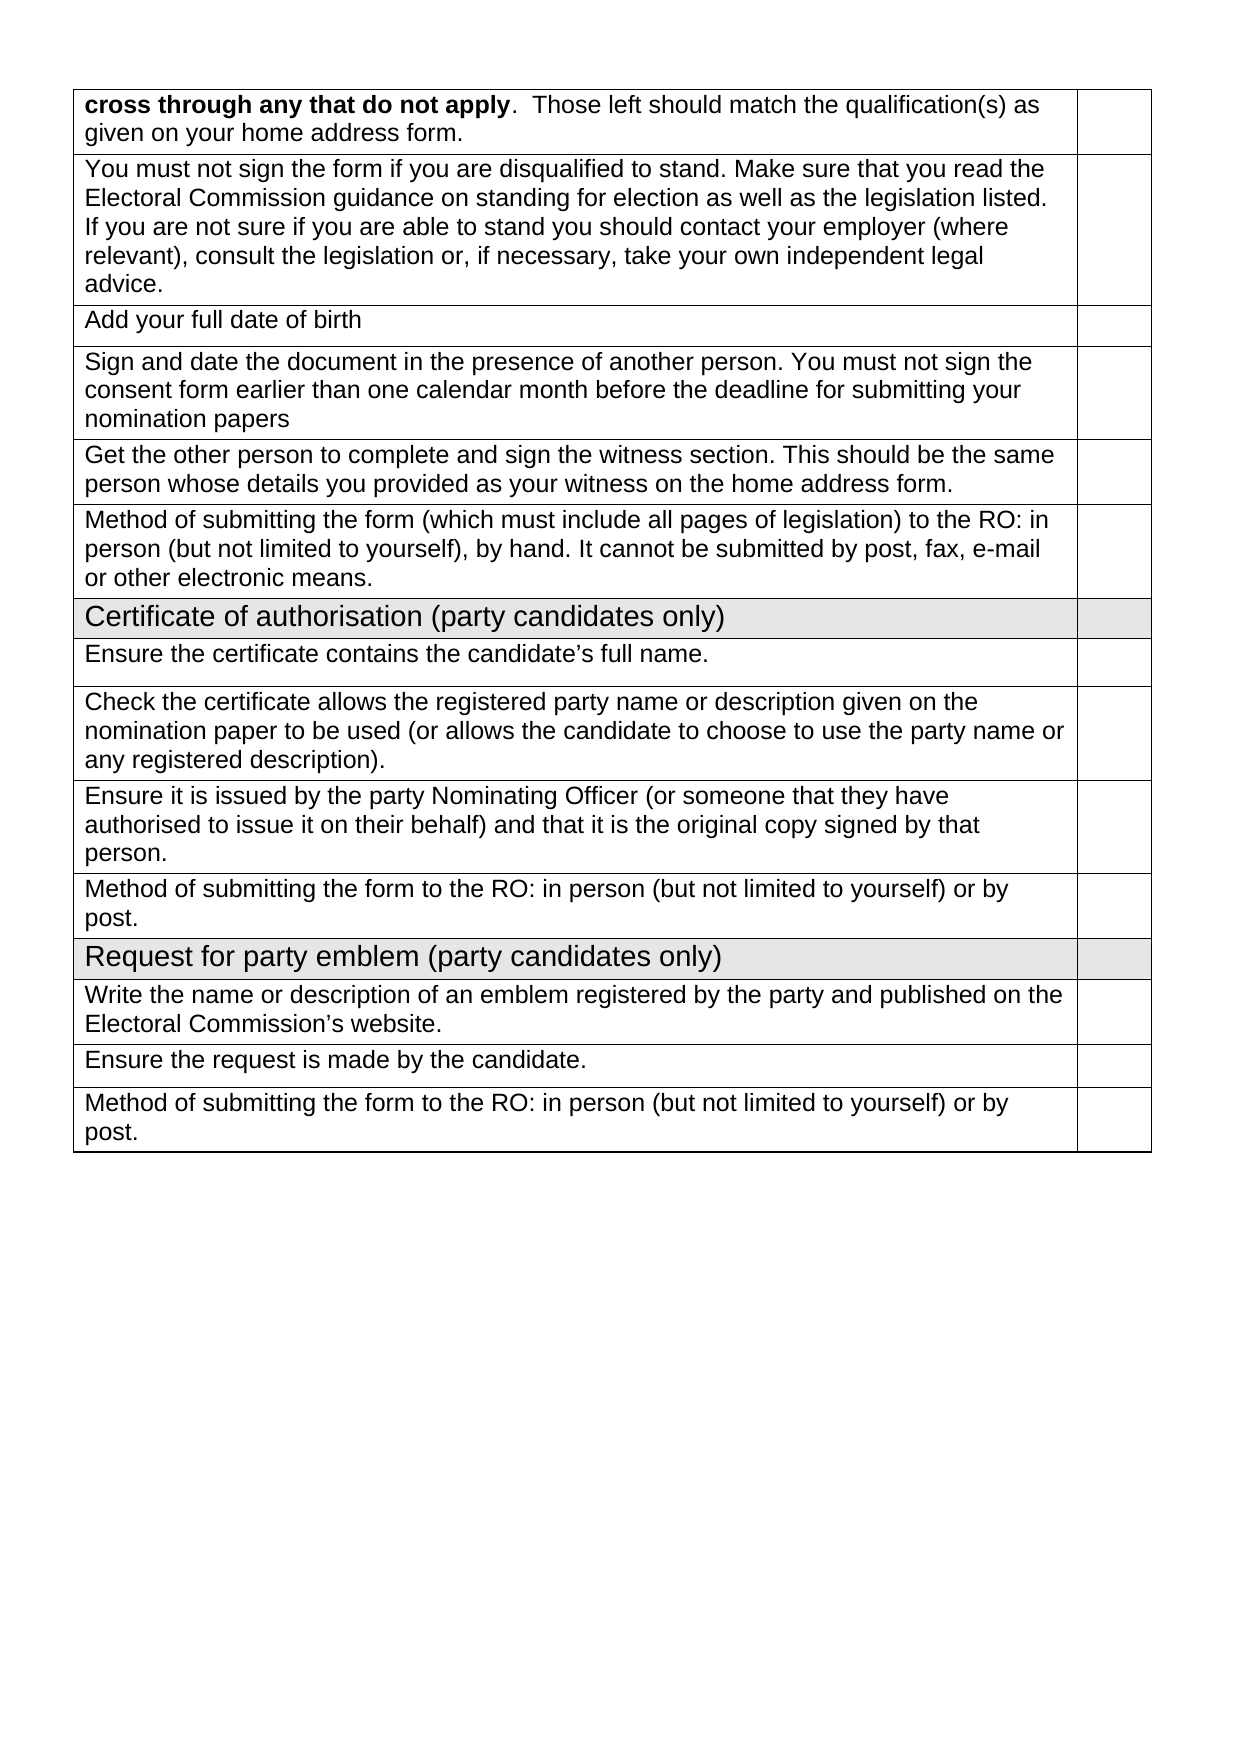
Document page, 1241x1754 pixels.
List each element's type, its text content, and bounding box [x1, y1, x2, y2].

table_cell [1078, 1045, 1151, 1087]
table_cell Write the name or description of an emblem registered by the party and published on the Electoral Commission’s website. [74, 980, 1077, 1044]
table_cell Method of submitting the form to the RO: in person (but not limited to yourself) or by post. [74, 1088, 1077, 1151]
table_cell [1078, 306, 1151, 346]
table_cell Ensure it is issued by the party Nominating Officer (or someone that they have authorised to issue it on their behalf) and that it is the original copy signed by that person. [74, 781, 1077, 873]
table_cell Add your full date of birth [74, 306, 1077, 346]
table_cell [1078, 90, 1151, 153]
table_cell [1078, 347, 1151, 439]
table_cell [1078, 155, 1151, 304]
table_cell Ensure the request is made by the candidate. [74, 1045, 1077, 1087]
table_cell Check the certificate allows the registered party name or description given on the nomination paper to be used (or allows the candidate to choose to use the party name or any registered description). [74, 687, 1077, 780]
table_cell [1078, 781, 1151, 873]
table_cell [1078, 874, 1151, 938]
table_cell [1078, 639, 1151, 686]
table_cell [1078, 599, 1151, 638]
table_cell Sign and date the document in the presence of another person. You must not sign the consent form earlier than one calendar month before the deadline for submitting your nomination papers [74, 347, 1077, 439]
table_cell [1078, 980, 1151, 1044]
table_cell [1078, 939, 1151, 979]
table_cell Get the other person to complete and sign the witness section. This should be the same person whose details you provided as your witness on the home address form. [74, 440, 1077, 504]
table_cell [1078, 1088, 1151, 1151]
table_cell Certificate of authorisation (party candidates only) [74, 599, 1077, 638]
table_cell [1078, 505, 1151, 597]
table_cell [74, 90, 1077, 153]
table_cell Ensure the certificate contains the candidate’s full name. [74, 639, 1077, 686]
table_cell Method of submitting the form to the RO: in person (but not limited to yourself) or by post. [74, 874, 1077, 938]
table_cell [1078, 687, 1151, 780]
table_cell Request for party emblem (party candidates only) [74, 939, 1077, 979]
table_cell [1078, 440, 1151, 504]
table_cell Method of submitting the form (which must include all pages of legislation) to the RO: in person (but not limited to yourself), by hand. It cannot be submitted by post, fax, e-mail or other electronic means. [74, 505, 1077, 597]
table_cell You must not sign the form if you are disqualified to stand. Make sure that you read the Electoral Commission guidance on standing for election as well as the legislation listed. If you are not sure if you are able to stand you should contact your employer (where relevant), consult the legislation or, if necessary, take your own independent legal advice. [74, 155, 1077, 304]
